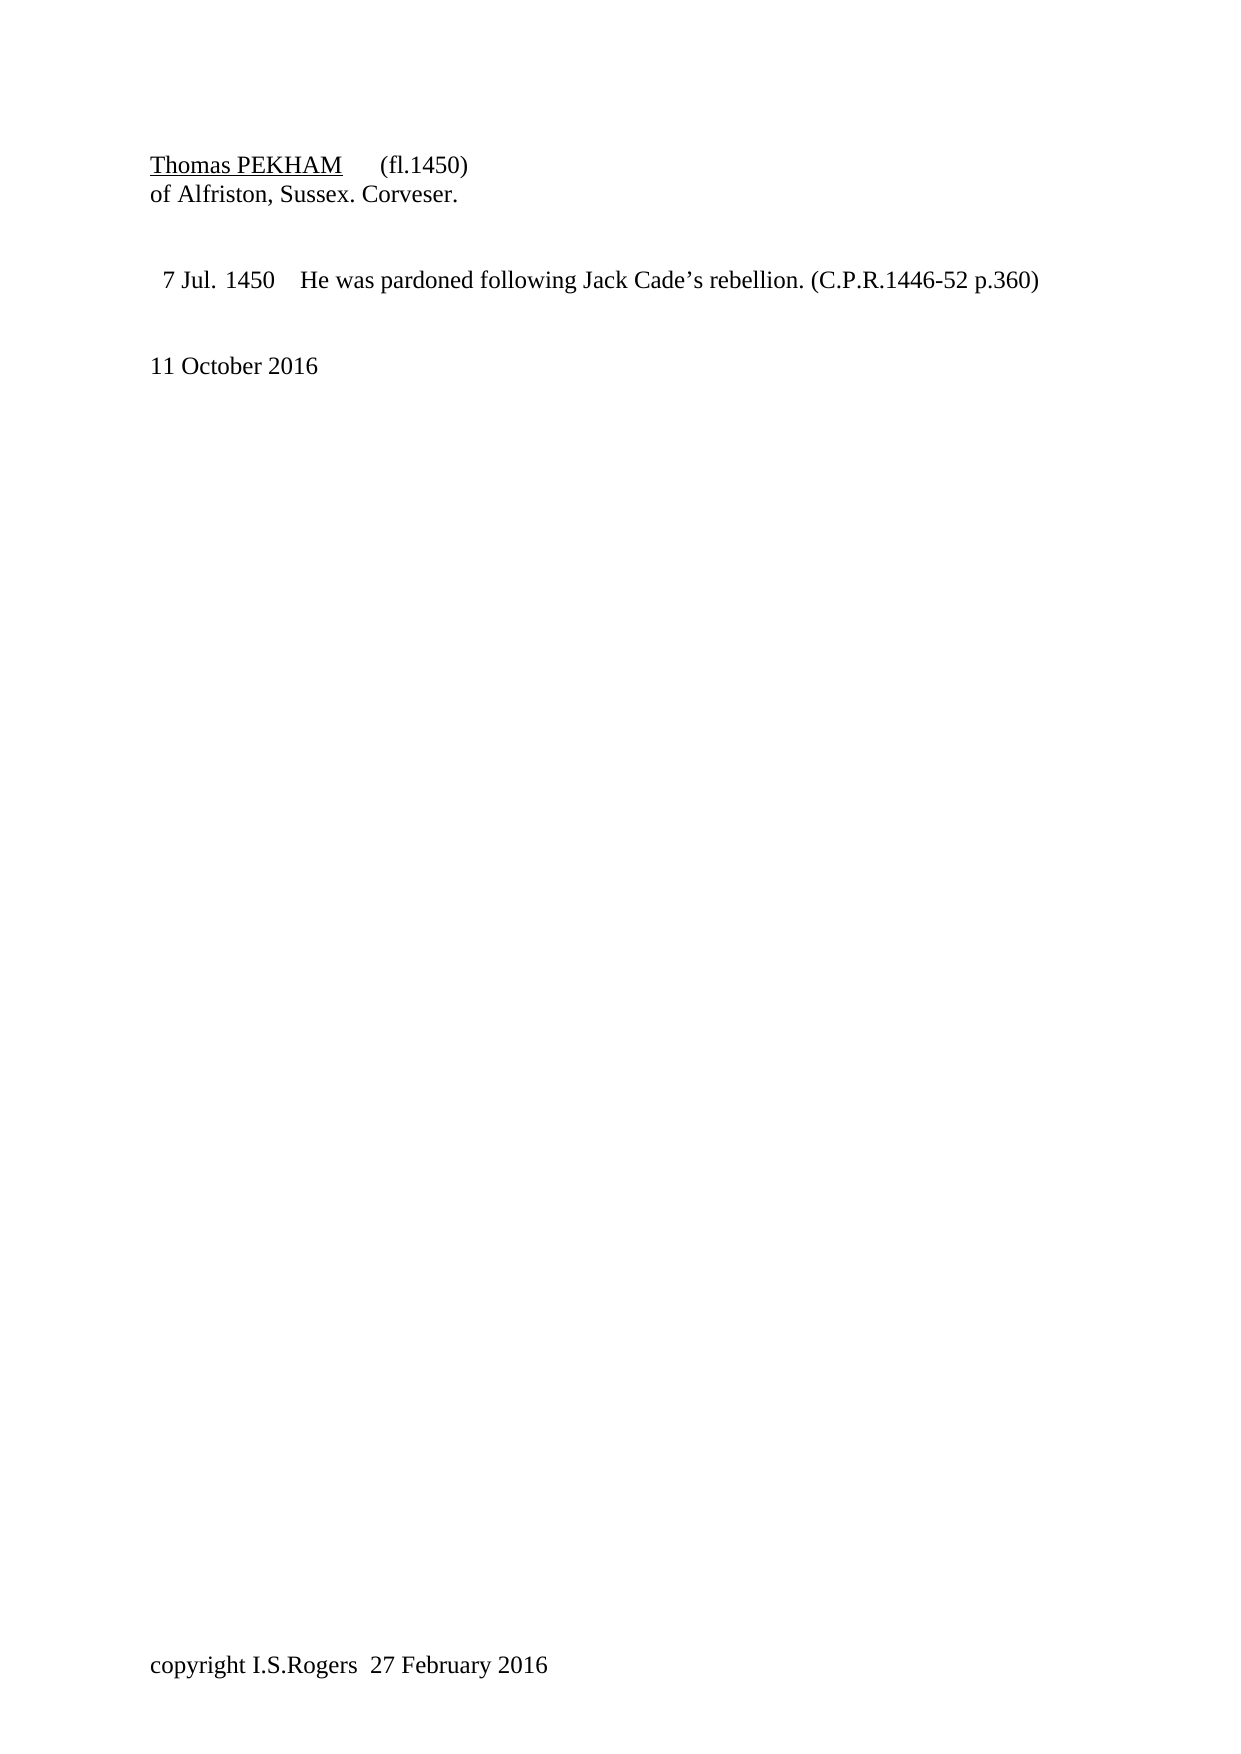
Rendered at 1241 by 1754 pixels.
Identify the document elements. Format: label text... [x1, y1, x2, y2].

text 7 Jul. 1450 He was pardoned following Jack Cade’s rebellion. (C.P.R.1446-52 p.360) [150, 265, 1090, 294]
text Thomas PEKHAM (fl.1450) [150, 150, 1090, 179]
text 11 October 2016 [150, 351, 1090, 380]
text of Alfriston, Sussex. Corveser. [150, 179, 1090, 207]
